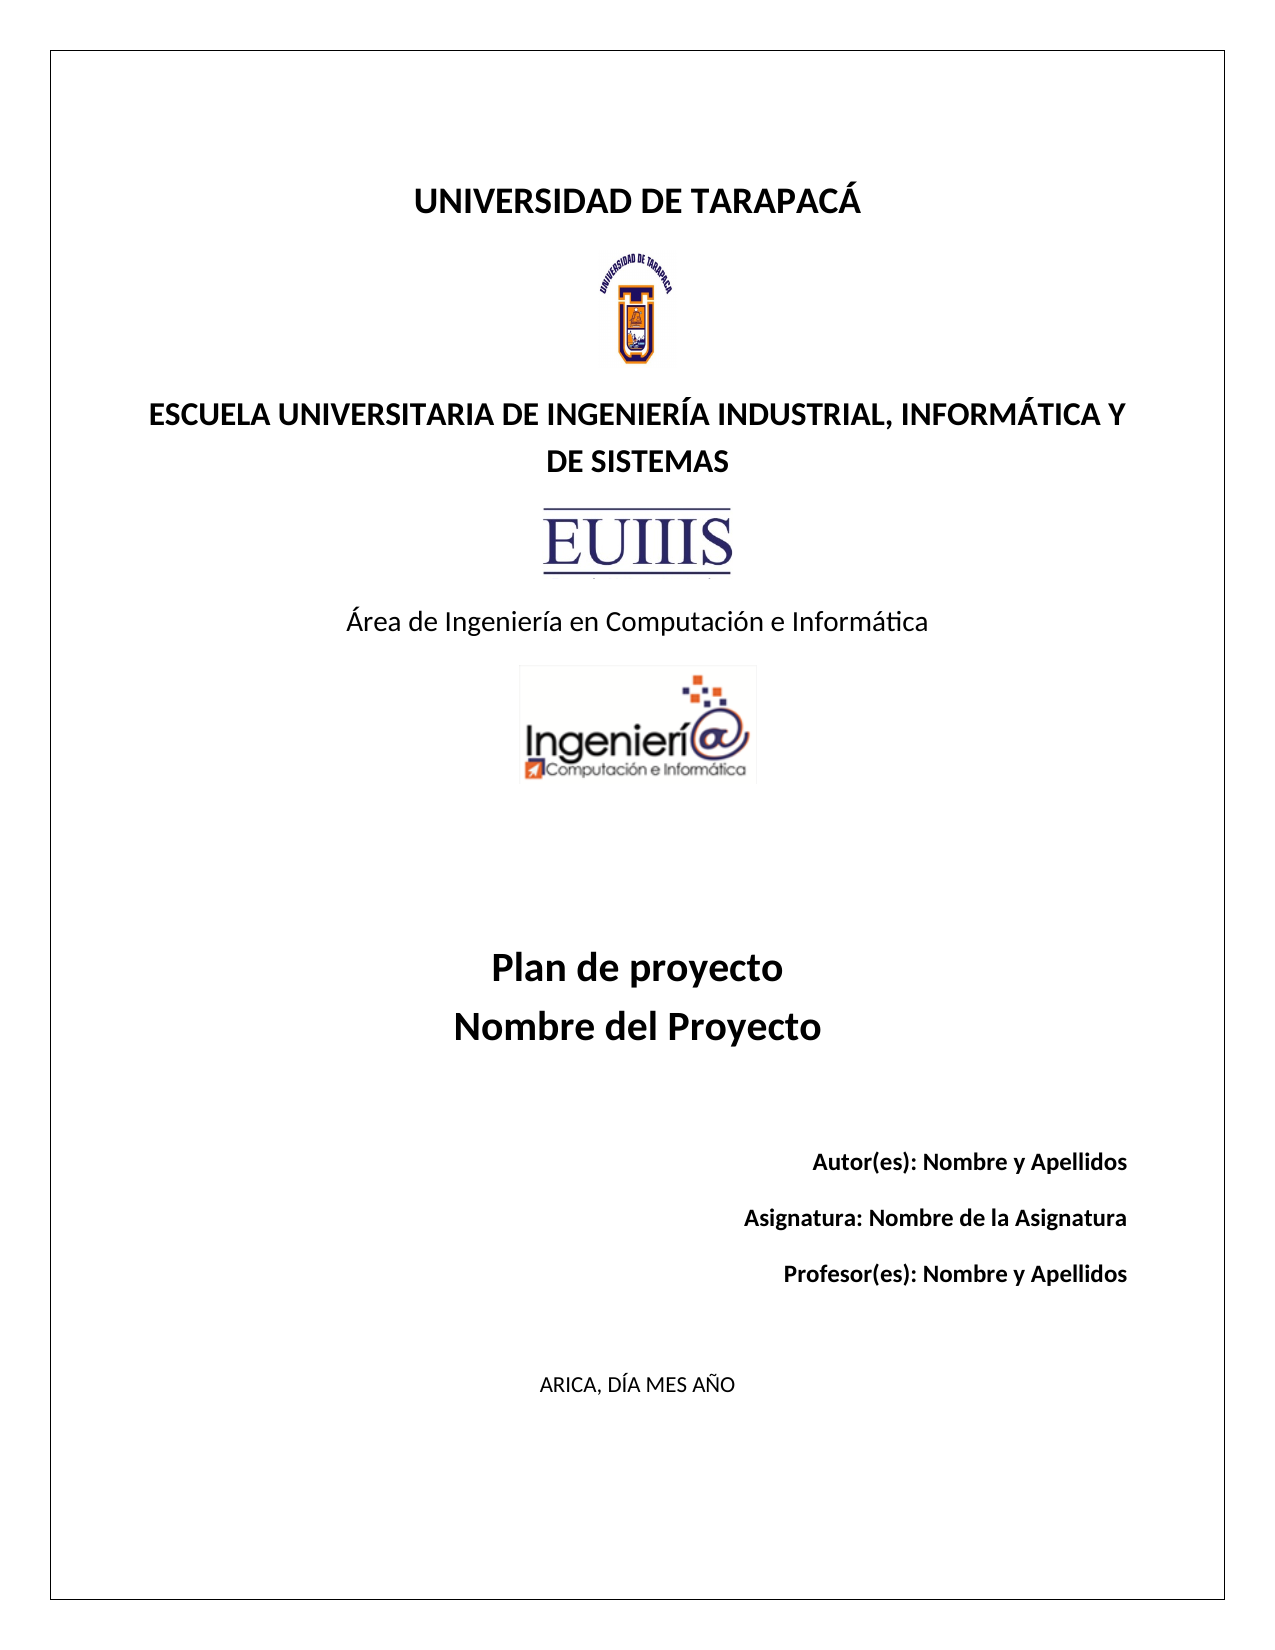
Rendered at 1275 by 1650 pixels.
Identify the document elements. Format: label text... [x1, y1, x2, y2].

text UNIVERSIDAD DE TARAPACÁ [148, 177, 1127, 223]
text Profesor(es): Nombre y Apellidos [148, 1258, 1127, 1288]
text Área de Ingeniería en Computación e Informática [148, 603, 1127, 639]
text Asignatura: Nombre de la Asignatura [148, 1202, 1127, 1233]
picture [597, 250, 678, 368]
text Plan de proyecto Nombre del Proyecto [148, 941, 1127, 1050]
text ESCUELA UNIVERSITARIA DE INGENIERÍA INDUSTRIAL, INFORMÁTICA Y DE SISTEMAS [148, 393, 1127, 480]
text Autor(es): Nombre y Apellidos [148, 1146, 1127, 1177]
picture [542, 507, 733, 579]
text ARICA, DÍA MES AÑO [148, 1370, 1127, 1398]
